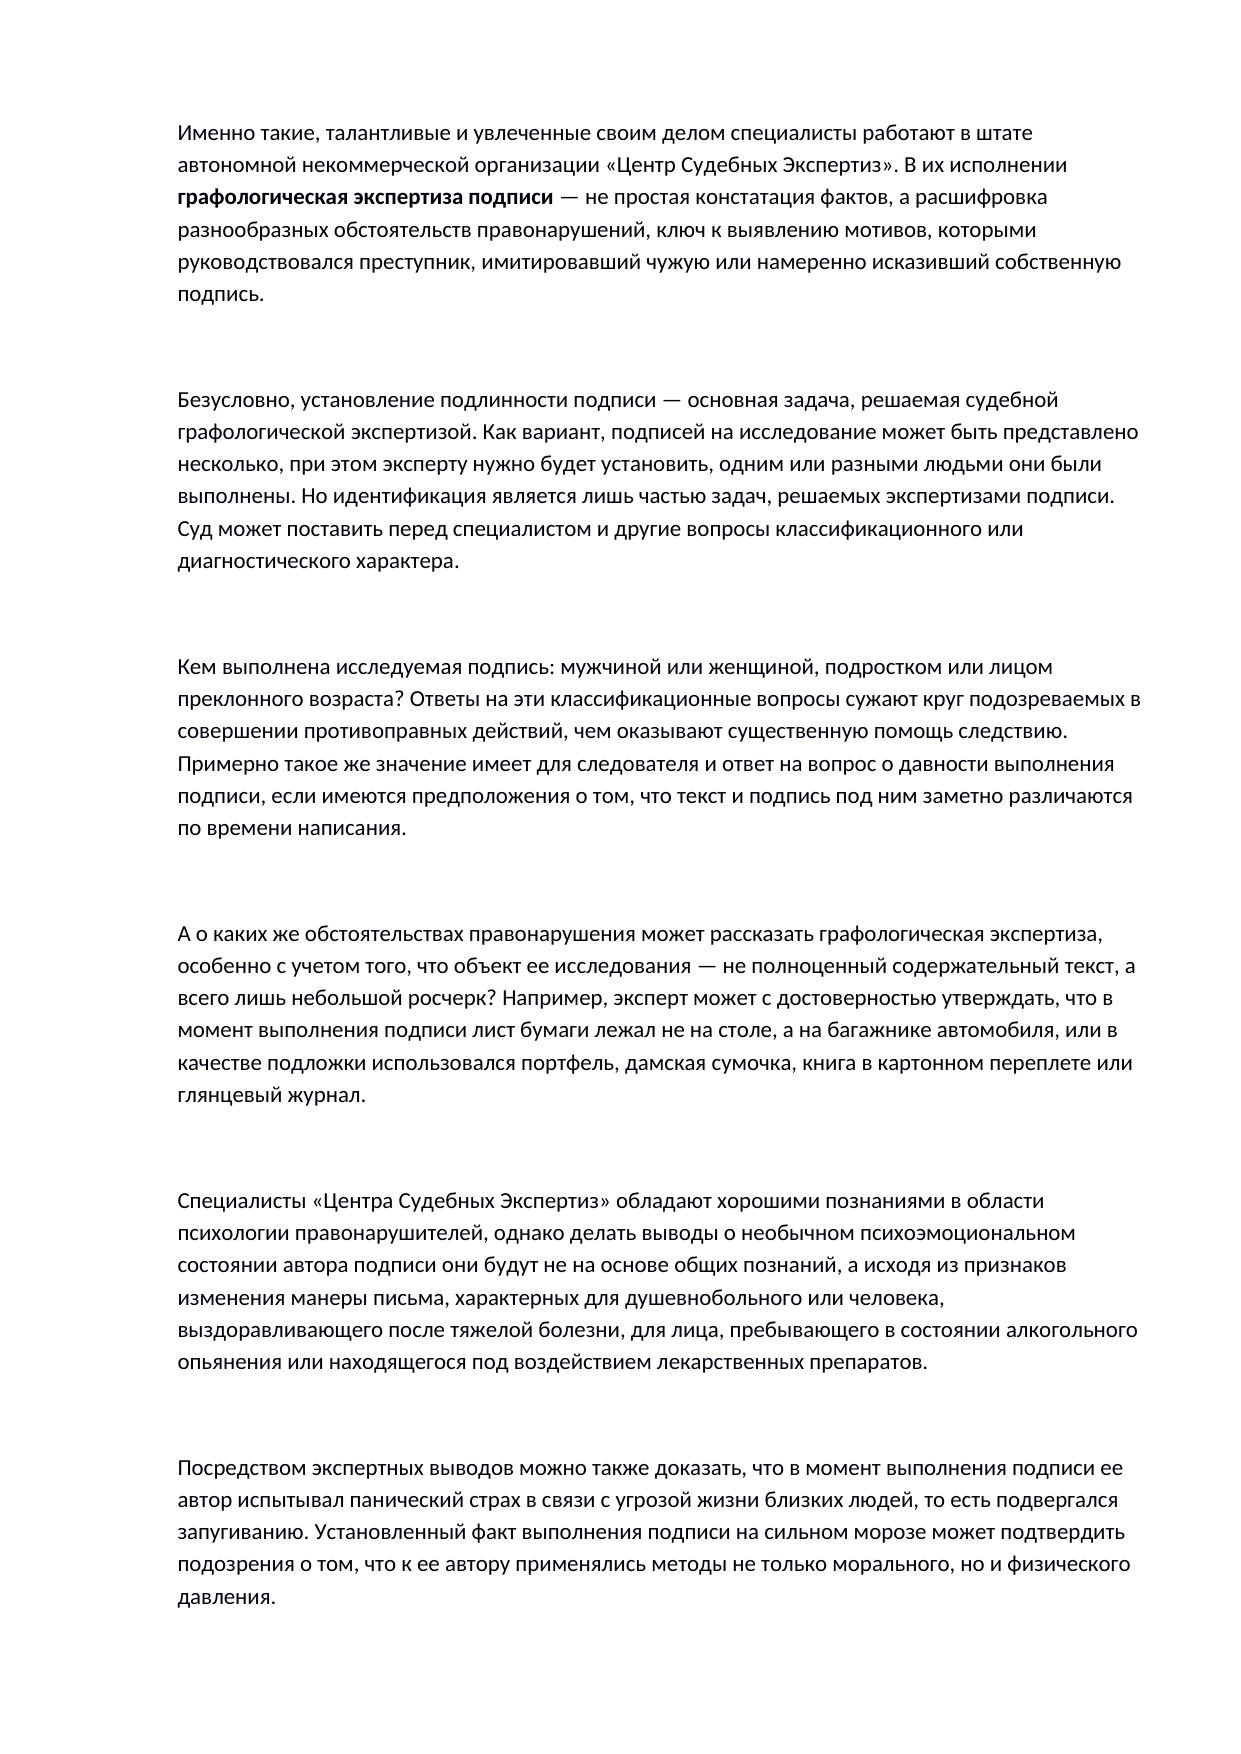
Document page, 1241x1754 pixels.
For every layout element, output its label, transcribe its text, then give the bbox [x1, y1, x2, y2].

text Специалисты «Центра Судебных Экспертиз» обладают хорошими познаниями в области психологии правонарушителей, однако делать выводы о необычном психоэмоциональном состоянии автора подписи они будут не на основе общих познаний, а исходя из признаков изменения манеры письма, характерных для душевнобольного или человека, выздоравливающего после тяжелой болезни, для лица, пребывающего в состоянии алкогольного опьянения или находящегося под воздействием лекарственных препаратов. [177, 1186, 1152, 1375]
text Кем выполнена исследуемая подпись: мужчиной или женщиной, подростком или лицом преклонного возраста? Ответы на эти классификационные вопросы сужают круг подозреваемых в совершении противоправных действий, чем оказывают существенную помощь следствию. Примерно такое же значение имеет для следователя и ответ на вопрос о давности выполнения подписи, если имеются предположения о том, что текст и подпись под ним заметно различаются по времени написания. [177, 652, 1152, 841]
text А о каких же обстоятельствах правонарушения может рассказать графологическая экспертиза, особенно с учетом того, что объект ее исследования — не полноценный содержательный текст, а всего лишь небольшой росчерк? Например, эксперт может с достоверностью утверждать, что в момент выполнения подписи лист бумаги лежал не на столе, а на багажнике автомобиля, или в качестве подложки использовался портфель, дамская сумочка, книга в картонном переплете или глянцевый журнал. [177, 919, 1152, 1108]
text Безусловно, установление подлинности подписи — основная задача, решаемая судебной графологической экспертизой. Как вариант, подписей на исследование может быть представлено несколько, при этом эксперту нужно будет установить, одним или разными людьми они были выполнены. Но идентификация является лишь частью задач, решаемых экспертизами подписи. Суд может поставить перед специалистом и другие вопросы классификационного или диагностического характера. [177, 385, 1152, 574]
text Именно такие, талантливые и увлеченные своим делом специалисты работают в штате автономной некоммерческой организации «Центр Судебных Экспертиз». В их исполнении графологическая экспертиза подписи — не простая констатация фактов, а расшифровка разнообразных обстоятельств правонарушений, ключ к выявлению мотивов, которыми руководствовался преступник, имитировавший чужую или намеренно исказивший собственную подпись. [177, 118, 1152, 307]
text Посредством экспертных выводов можно также доказать, что в момент выполнения подписи ее автор испытывал панический страх в связи с угрозой жизни близких людей, то есть подвергался запугиванию. Установленный факт выполнения подписи на сильном морозе может подтвердить подозрения о том, что к ее автору применялись методы не только морального, но и физического давления. [177, 1453, 1152, 1610]
